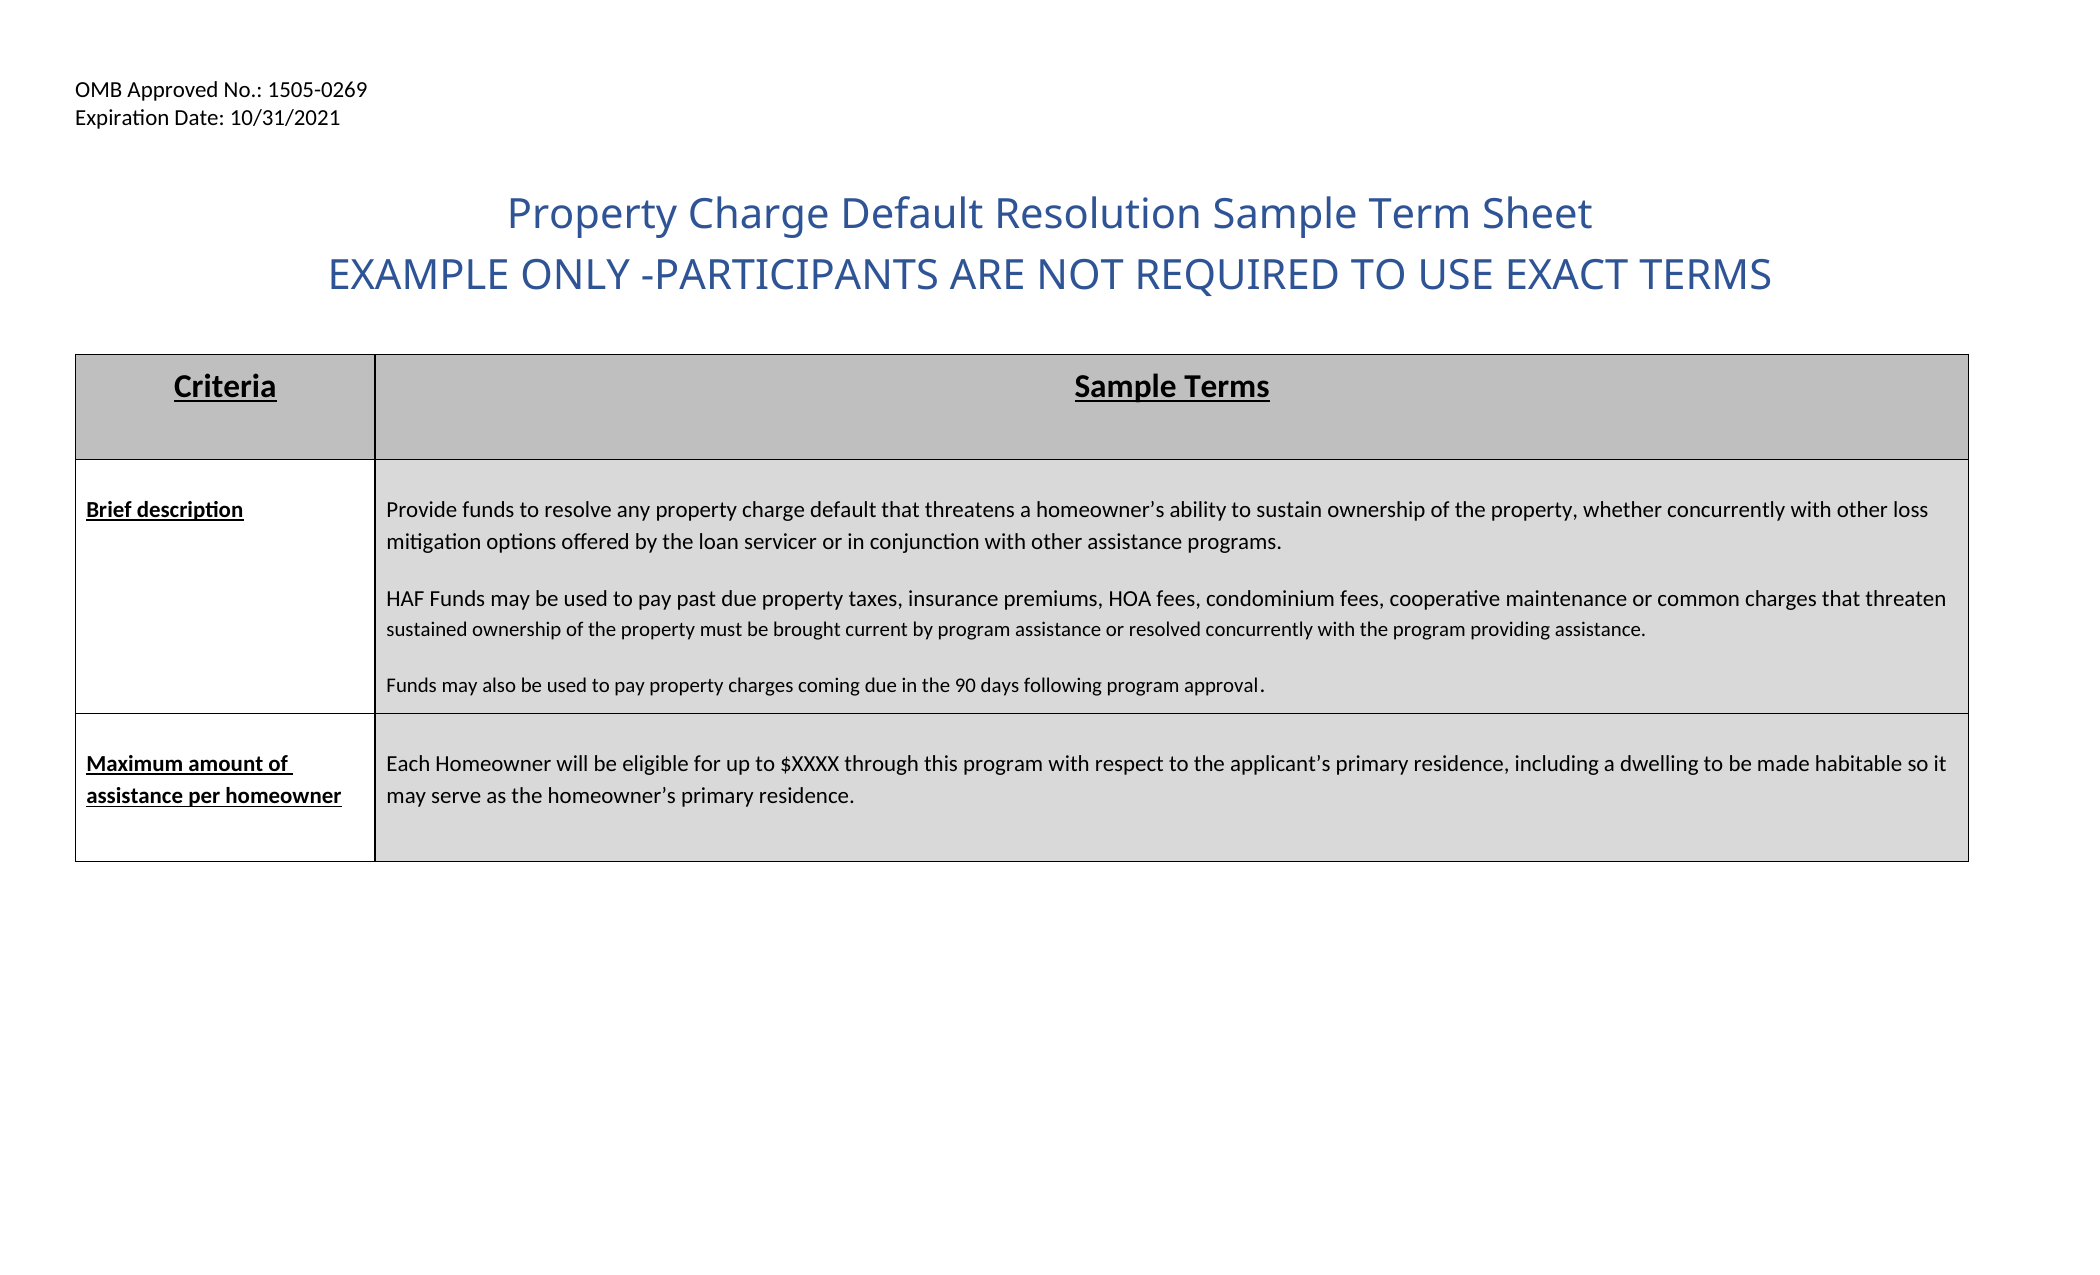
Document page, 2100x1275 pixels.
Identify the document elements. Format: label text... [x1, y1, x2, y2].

table_cell Maximum amount of assistance per homeowner [76, 714, 374, 861]
table_cell Provide funds to resolve any property charge default that threatens a homeowner’s ability to sustain ownership of the property, whether concurrently with other loss mitigation options offered by the loan servicer or in conjunction with other assistance programs. HAF Funds may be used to pay past due property taxes, insurance premiums, HOA fees, condominium fees, cooperative maintenance or common charges that threaten sustained ownership of the property must be brought current by program assistance or resolved concurrently with the program providing assistance. Funds may also be used to pay property charges coming due in the 90 days following program approval. [376, 460, 1968, 713]
table_cell Brief description [76, 460, 374, 713]
table_cell Each Homeowner will be eligible for up to $XXXX through this program with respect to the applicant’s primary residence, including a dwelling to be made habitable so it may serve as the homeowner’s primary residence. [376, 714, 1968, 861]
table_header Criteria [76, 355, 374, 459]
subtitle Property Charge Default Resolution Sample Term Sheet EXAMPLE ONLY -PARTICIPANTS ARE NOT REQUIRED TO USE EXACT TERMS [75, 184, 2025, 302]
table_header Sample Terms [376, 355, 1968, 459]
